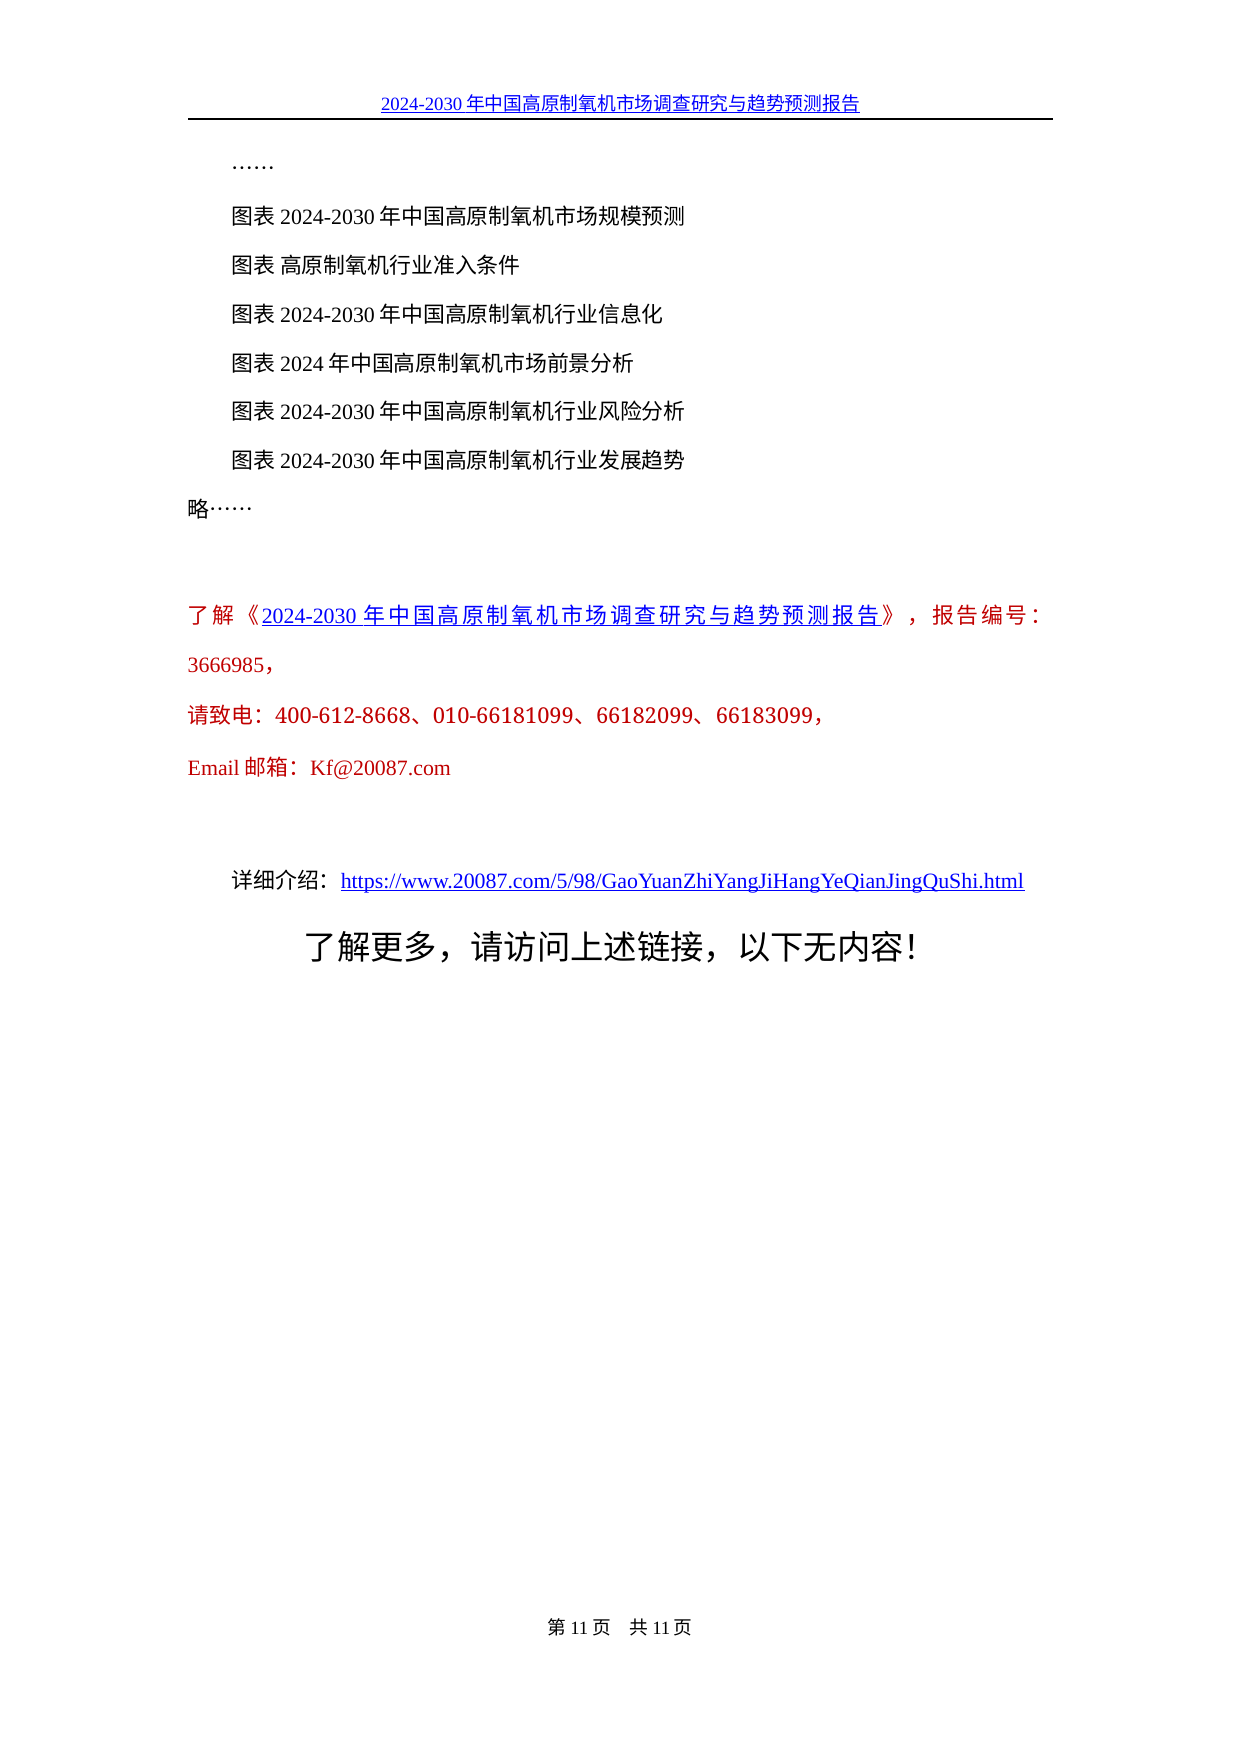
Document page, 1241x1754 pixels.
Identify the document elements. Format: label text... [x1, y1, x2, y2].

text 请致电：400-612-8668、010-66181099、66182099、66183099， [187, 698, 1053, 731]
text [187, 150, 1053, 524]
text 了解《2024-2030年中国高原制氧机市场调查研究与趋势预测报告》，报告编号：3666985， [187, 598, 1053, 679]
text Email邮箱：Kf@20087.com [187, 750, 1053, 782]
title 了解更多，请访问上述链接，以下无内容！ [187, 913, 1053, 978]
text 详细介绍：https://www.20087.com/5/98/GaoYuanZhiYangJiHangYeQianJingQuShi.html [187, 863, 1053, 895]
